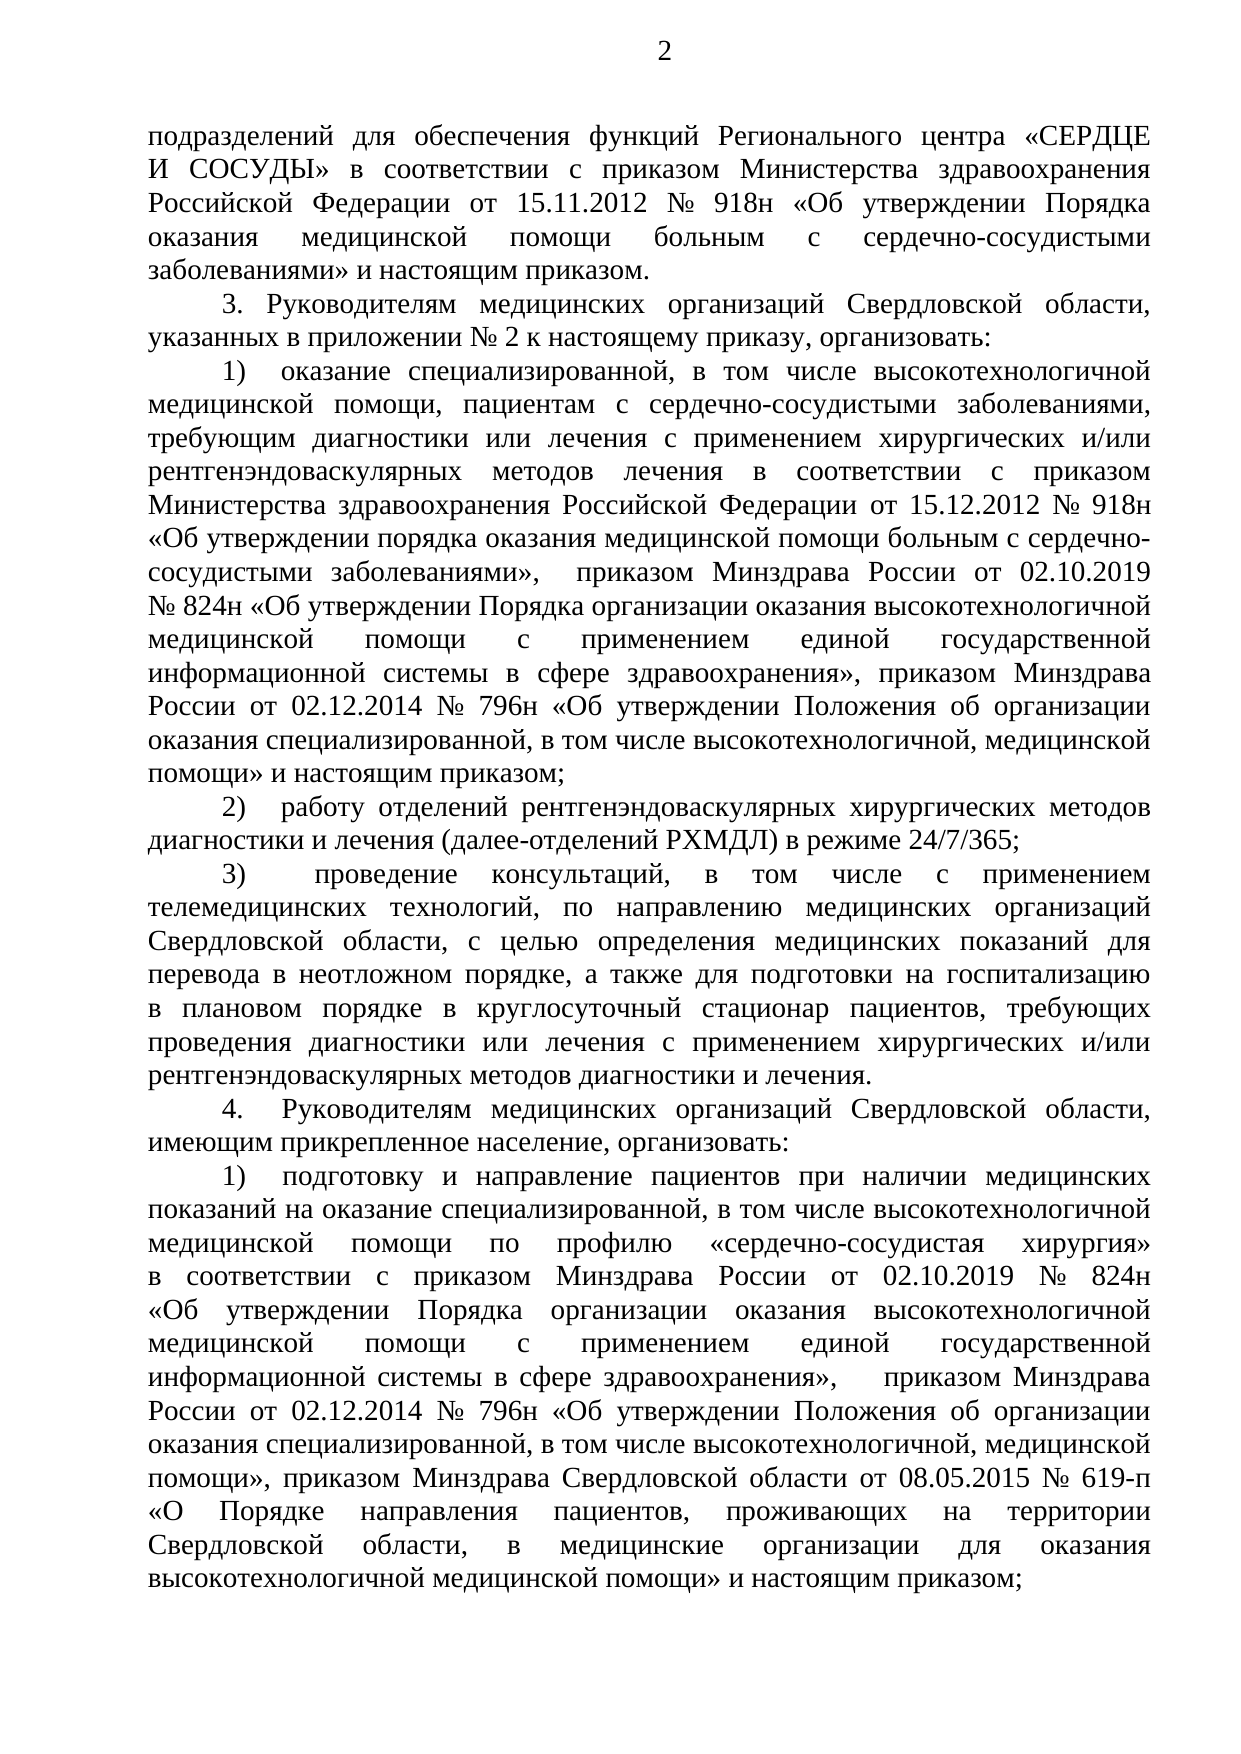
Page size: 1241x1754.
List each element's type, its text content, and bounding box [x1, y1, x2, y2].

list проведение консультаций, в том числе с применением телемедицинских технологий, по направлению медицинских организаций Свердловской области, с целью определения медицинских показаний для перевода в неотложном порядке, а также для подготовки на госпитализацию в плановом порядке в круглосуточный стационар пациентов, требующих проведения диагностики или лечения с применением хирургических и/или рентгенэндоваскулярных методов диагностики и лечения. [148, 856, 1152, 1091]
list оказание специализированной, в том числе высокотехнологичной медицинской помощи, пациентам с сердечно-сосудистыми заболеваниями, требующим диагностики или лечения с применением хирургических и/или рентгенэндоваскулярных методов лечения в соответствии с приказом Министерства здравоохранения Российской Федерации от 15.12.2012 № 918н «Об утверждении порядка оказания медицинской помощи больным с сердечно-сосудистыми заболеваниями», приказом Минздрава России от 02.10.2019 № 824н «Об утверждении Порядка организации оказания высокотехнологичной медицинской помощи с применением единой государственной информационной системы в сфере здравоохранения», приказом Минздрава России от 02.12.2014 № 796н «Об утверждении Положения об организации оказания специализированной, в том числе высокотехнологичной, медицинской помощи» и настоящим приказом; [148, 353, 1152, 789]
list работу отделений рентгенэндоваскулярных хирургических методов диагностики и лечения (далее-отделений РХМДЛ) в режиме 24/7/365; [148, 789, 1152, 856]
text 3. Руководителям медицинских организаций Свердловской области, указанных в приложении № 2 к настоящему приказу, организовать: [148, 286, 1152, 353]
text 4. Руководителям медицинских организаций Свердловской области, имеющим прикрепленное население, организовать: [148, 1091, 1152, 1158]
text 1) подготовку и направление пациентов при наличии медицинских показаний на оказание специализированной, в том числе высокотехнологичной медицинской помощи по профилю «сердечно-сосудистая хирургия» в соответствии с приказом Минздрава России от 02.10.2019 № 824н «Об утверждении Порядка организации оказания высокотехнологичной медицинской помощи с применением единой государственной информационной системы в сфере здравоохранения», приказом Минздрава России от 02.12.2014 № 796н «Об утверждении Положения об организации оказания специализированной, в том числе высокотехнологичной, медицинской помощи», приказом Минздрава Свердловской области от 08.05.2015 № 619-п «О Порядке направления пациентов, проживающих на территории Свердловской области, в медицинские организации для оказания высокотехнологичной медицинской помощи» и настоящим приказом; [148, 1158, 1152, 1594]
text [148, 118, 1152, 286]
